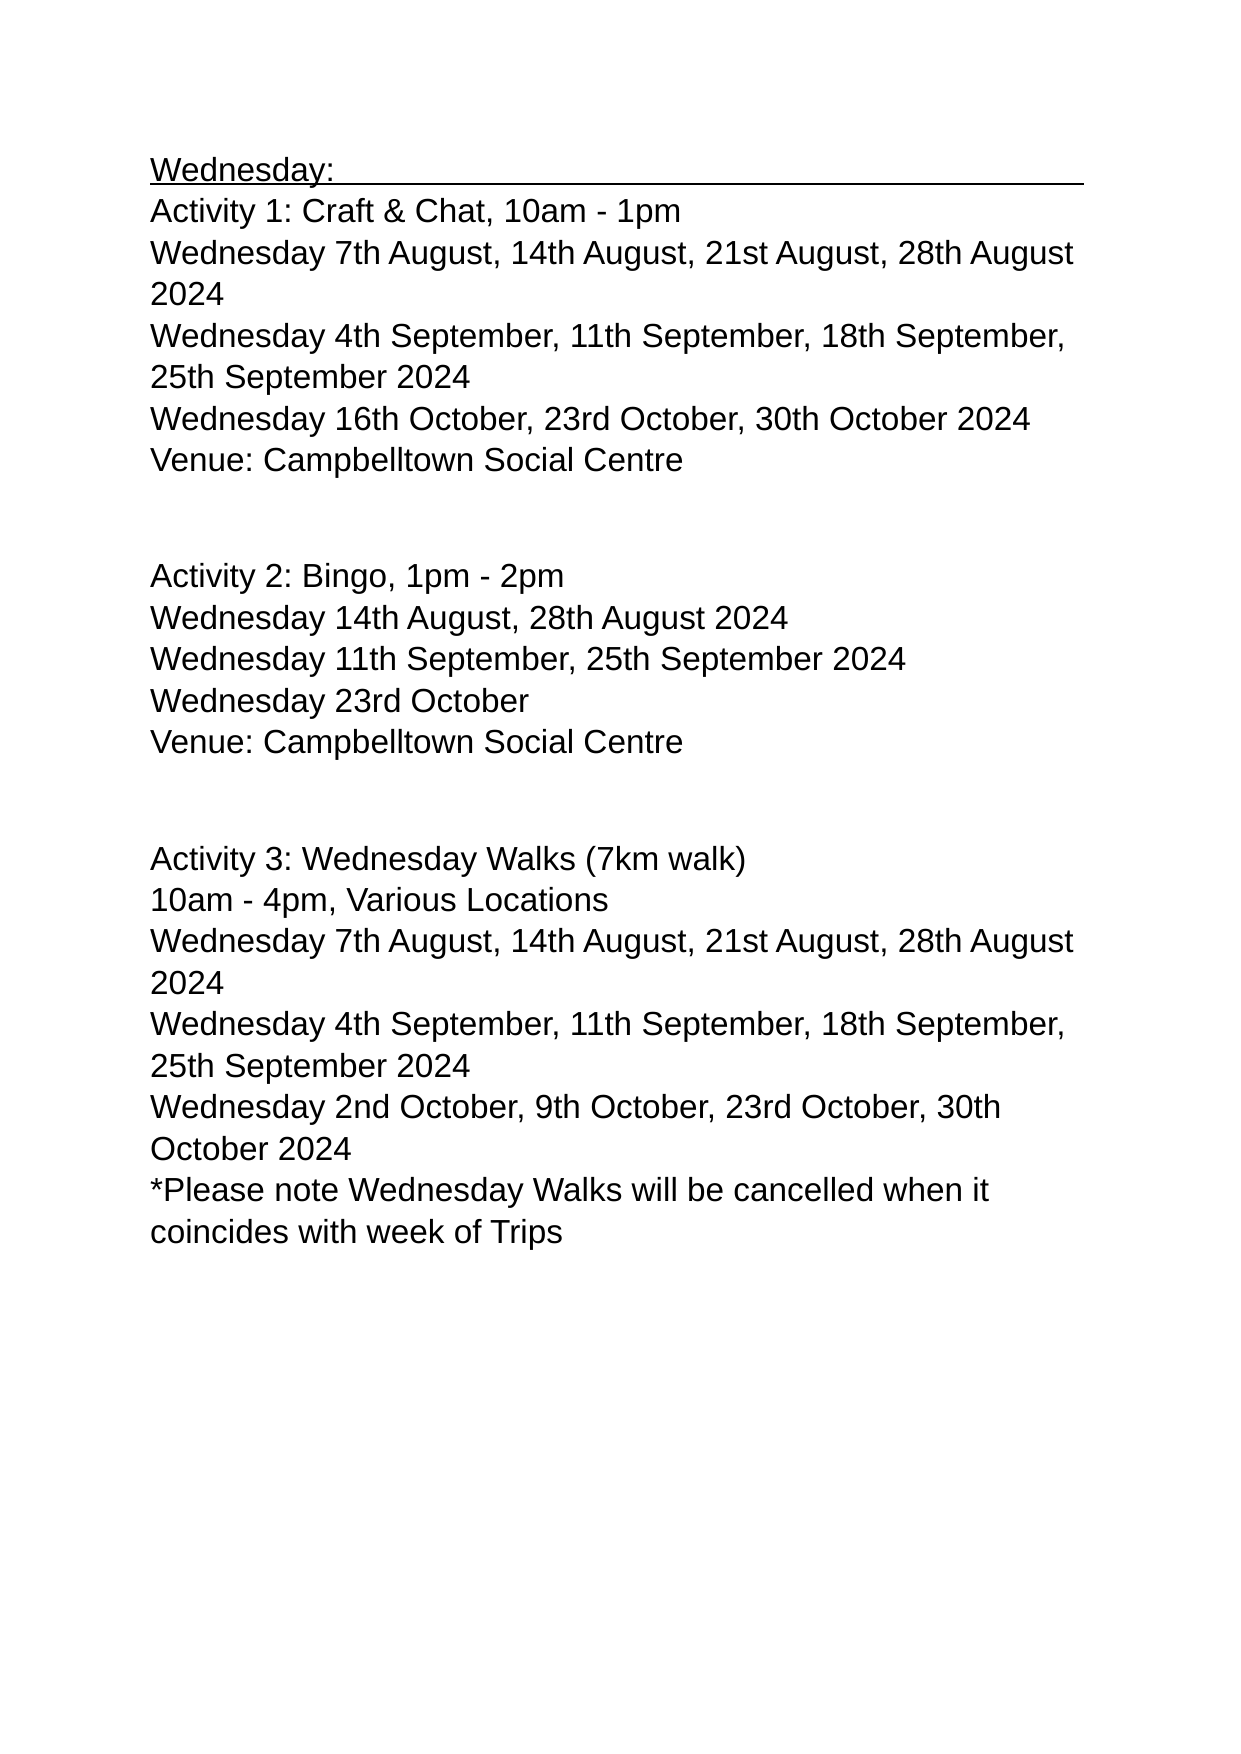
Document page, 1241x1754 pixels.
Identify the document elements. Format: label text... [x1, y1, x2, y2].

text Wednesday: Activity 1: Craft & Chat, 10am - 1pm Wednesday 7th August, 14th August, 21st August, 28th August 2024 Wednesday 4th September, 11th September, 18th September, 25th September 2024 Wednesday 16th October, 23rd October, 30th October 2024 Venue: Campbelltown Social Centre [150, 150, 1090, 479]
text Activity 2: Bingo, 1pm - 2pm Wednesday 14th August, 28th August 2024 Wednesday 11th September, 25th September 2024 Wednesday 23rd October Venue: Campbelltown Social Centre [150, 556, 1090, 761]
text Activity 3: Wednesday Walks (7km walk) 10am - 4pm, Various Locations Wednesday 7th August, 14th August, 21st August, 28th August 2024 Wednesday 4th September, 11th September, 18th September, 25th September 2024 Wednesday 2nd October, 9th October, 23rd October, 30th October 2024 *Please note Wednesday Walks will be cancelled when it coincides with week of Trips [150, 838, 1090, 1250]
